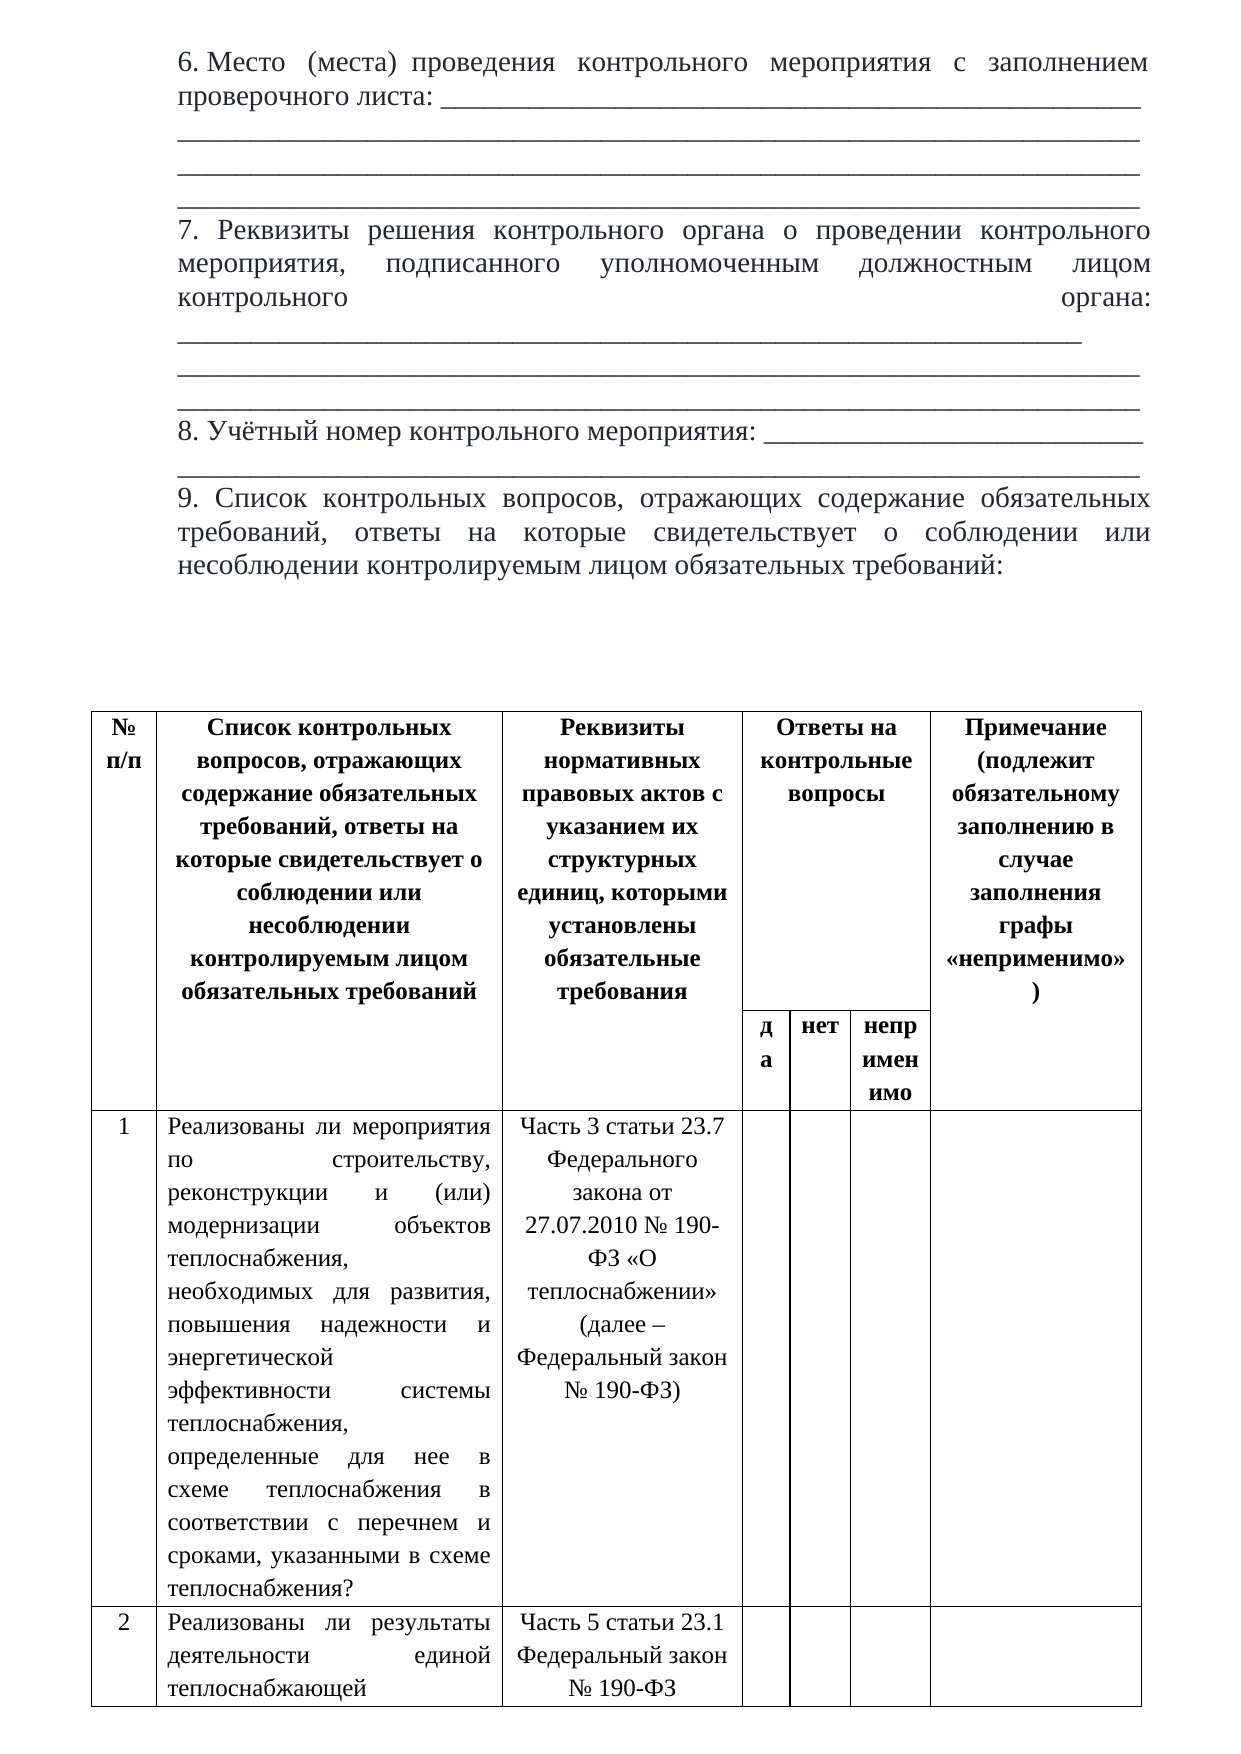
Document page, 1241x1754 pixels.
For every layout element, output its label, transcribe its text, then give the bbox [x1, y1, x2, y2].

table_cell [743, 1111, 789, 1606]
table_cell Реализованы ли мероприятия по строительству, реконструкции и (или) модернизации объектов теплоснабжения, необходимых для развития, повышения надежности и энергетической эффективности системы теплоснабжения, определенные для нее в схеме теплоснабжения в соответствии с перечнем и сроками, указанными в схеме теплоснабжения? [157, 1111, 502, 1606]
table_cell [931, 1111, 1141, 1606]
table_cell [157, 1607, 502, 1706]
text 8. Учётный номер контрольного мероприятия: __________________________ [177, 413, 1152, 447]
text проверочного листа: ________________________________________________ [177, 78, 1152, 111]
text __________________________________________________________________ [177, 447, 1152, 480]
table_cell неприменимо [851, 1011, 930, 1110]
table_header Примечание (подлежит обязательному заполнению в случае заполнения графы «неприменимо») [931, 712, 1141, 1110]
table_cell 2 [92, 1607, 156, 1706]
table_cell Часть 3 статьи 23.7 Федерального закона от 27.07.2010 № 190-ФЗ «О теплоснабжении» (далее – Федеральный закон № 190-ФЗ) [503, 1111, 742, 1606]
table_header Ответы на контрольные вопросы [743, 712, 930, 1009]
text 9. Список контрольных вопросов, отражающих содержание обязательных требований, ответы на которые свидетельствует о соблюдении или несоблюдении контролируемым лицом обязательных требований: [177, 480, 1152, 581]
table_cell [503, 1607, 742, 1706]
table_header Реквизиты нормативных правовых актов с указанием их структурных единиц, которыми установлены обязательные требования [503, 712, 742, 1110]
table_cell [791, 1607, 850, 1706]
text ______________________________________________________________________________________________________________________________________________________________________________________________________ [177, 111, 1152, 212]
table_cell нет [791, 1011, 850, 1110]
table_cell 1 [92, 1111, 156, 1606]
table_cell да [743, 1011, 789, 1110]
text ____________________________________________________________________________________________________________________________________ [177, 346, 1152, 413]
table_header № п/п [92, 712, 156, 1110]
table_cell [851, 1607, 930, 1706]
table_cell [743, 1607, 789, 1706]
text 6. Место (места) проведения контрольного мероприятия с заполнением [177, 44, 1152, 78]
table_cell [791, 1111, 850, 1606]
table_header Список контрольных вопросов, отражающих содержание обязательных требований, ответы на которые свидетельствует о соблюдении или несоблюдении контролируемым лицом обязательных требований [157, 712, 502, 1110]
text 7. Реквизиты решения контрольного органа о проведении контрольного мероприятия, подписанного уполномоченным должностным лицом контрольного органа: ______________________________________________________________ [177, 212, 1152, 346]
table_cell [851, 1111, 930, 1606]
table_cell [931, 1607, 1141, 1706]
